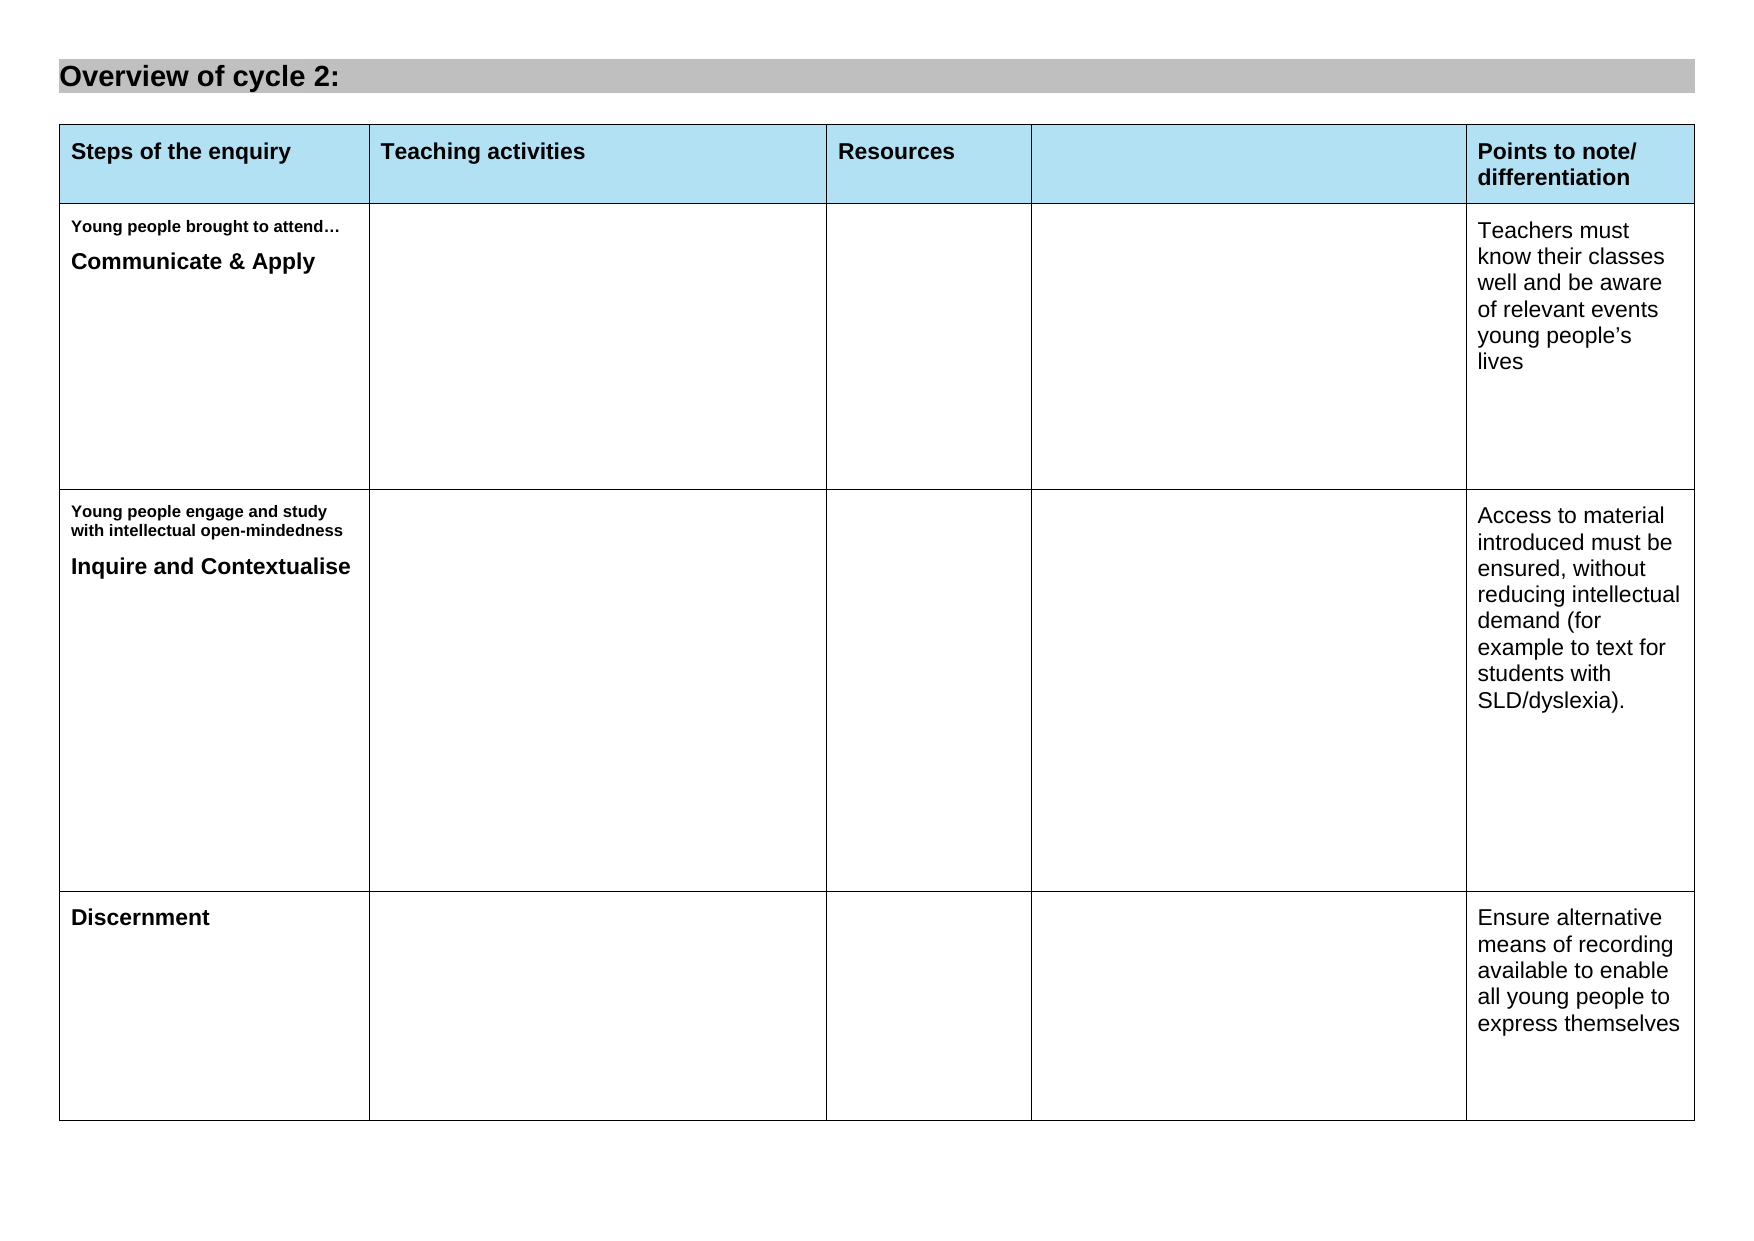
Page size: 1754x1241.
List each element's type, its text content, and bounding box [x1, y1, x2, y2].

table_cell [370, 490, 826, 891]
table_cell Young people engage and study with intellectual open-mindedness Inquire and Contextualise [60, 490, 369, 891]
table_header Points to note/ differentiation [1467, 125, 1694, 203]
table_header Resources [827, 125, 1031, 203]
table_cell [370, 204, 826, 488]
table_cell [827, 204, 1031, 488]
table_cell Ensure alternative means of recording available to enable all young people to express themselves [1467, 892, 1694, 1120]
table_cell [370, 892, 826, 1120]
table_cell Discernment [60, 892, 369, 1120]
table_cell Young people brought to attend… Communicate & Apply [60, 204, 369, 488]
table_header [1032, 125, 1466, 203]
table_header Steps of the enquiry [60, 125, 369, 203]
table_cell [827, 892, 1031, 1120]
table_cell [827, 490, 1031, 891]
table_cell [1032, 892, 1466, 1120]
table_header Teaching activities [370, 125, 826, 203]
table_cell Access to material introduced must be ensured, without reducing intellectual demand (for example to text for students with SLD/dyslexia). [1467, 490, 1694, 891]
text Overview of cycle 2: [306, 59, 1695, 93]
table_cell [1032, 204, 1466, 488]
table_cell [1032, 490, 1466, 891]
table_cell Teachers must know their classes well and be aware of relevant events young people’s lives [1467, 204, 1694, 488]
